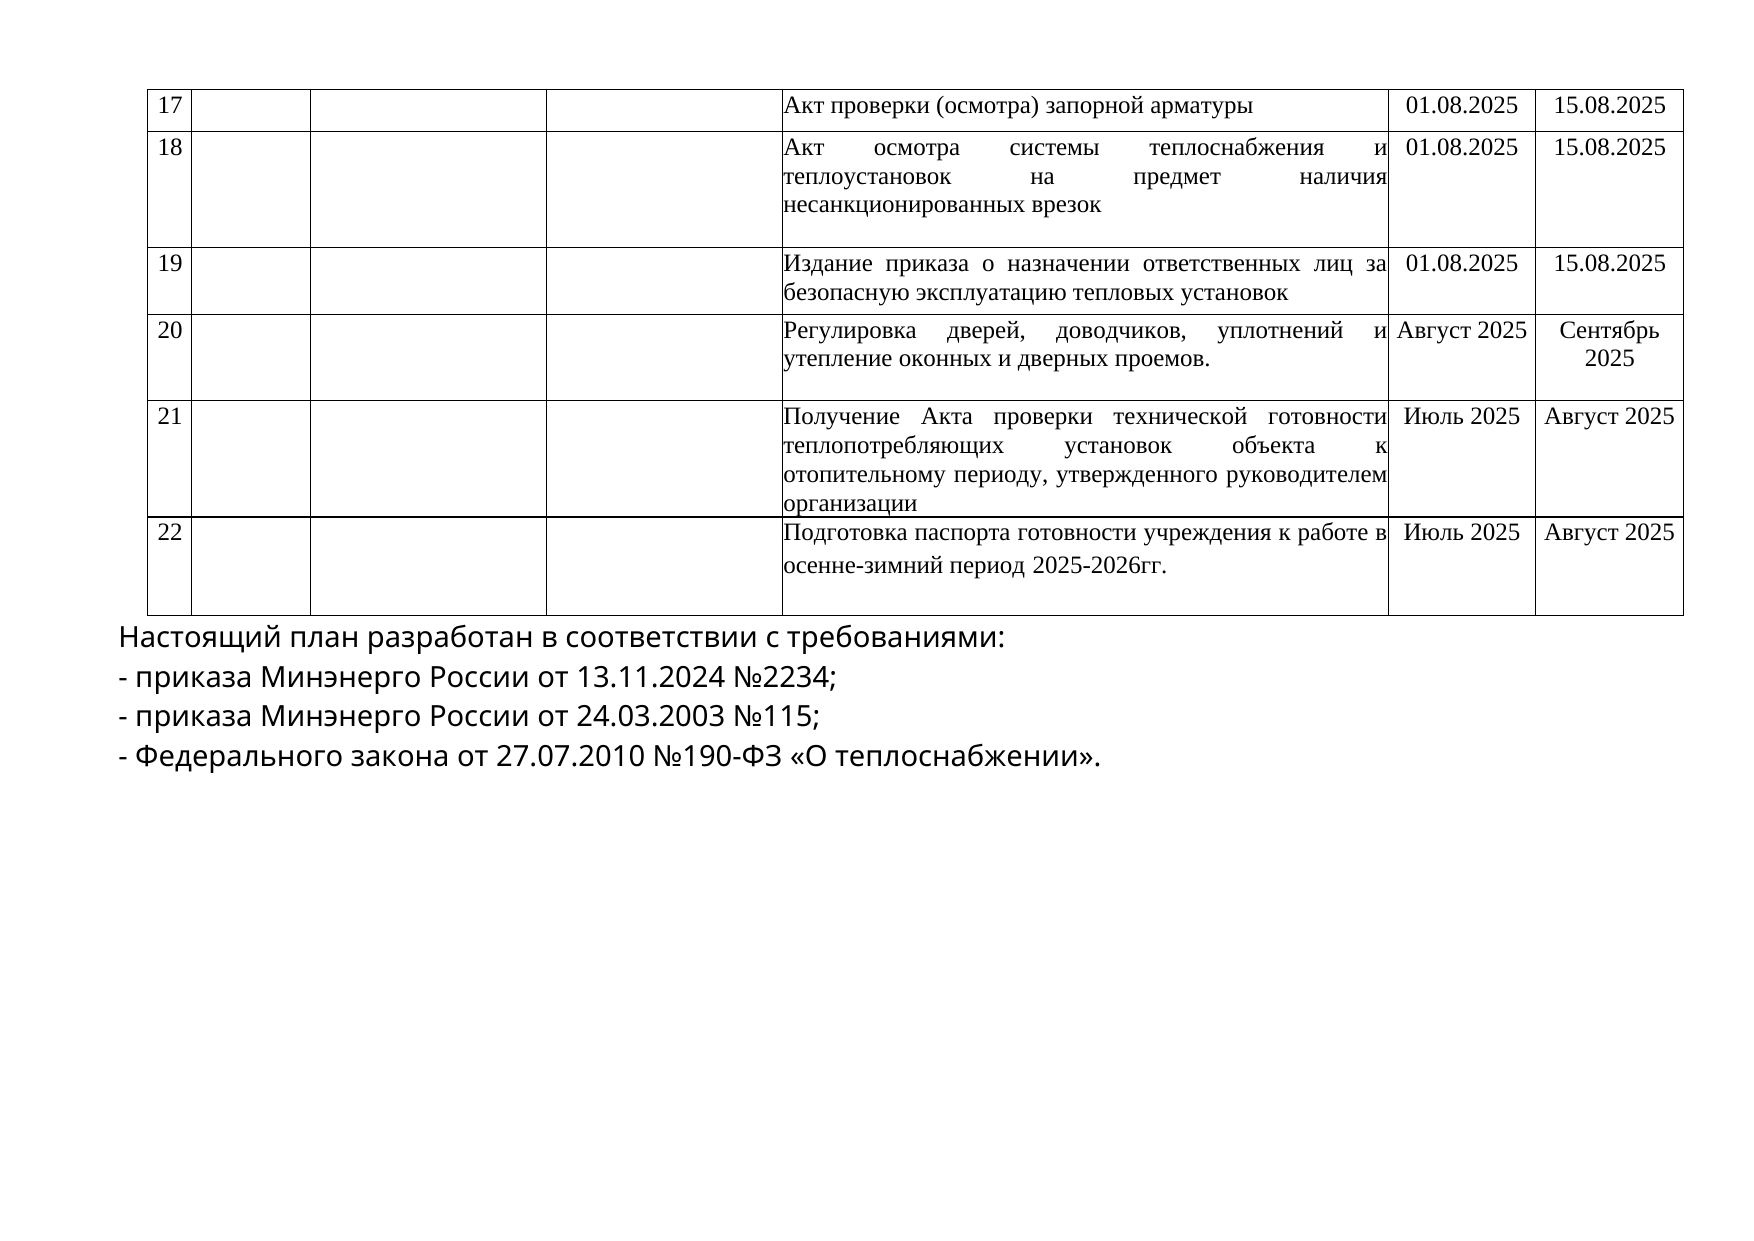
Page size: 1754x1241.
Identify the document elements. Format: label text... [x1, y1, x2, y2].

table_cell 20 [148, 315, 191, 400]
table_cell Акт осмотра системы теплоснабжения и теплоустановок на предмет наличия несанкционированных врезок [783, 132, 1388, 247]
table_cell [192, 132, 310, 247]
table_cell [547, 248, 782, 314]
table_cell [547, 132, 782, 247]
table_cell [311, 401, 546, 516]
text - приказа Минэнерго России от 13.11.2024 №2234; [118, 656, 1636, 696]
table_cell Акт проверки (осмотра) запорной арматуры [783, 90, 1388, 131]
table_cell [311, 248, 546, 314]
table_cell Получение Акта проверки технической готовности теплопотребляющих установок объекта к отопительному периоду, утвержденного руководителем организации [783, 401, 1388, 516]
text - приказа Минэнерго России от 24.03.2003 №115; [118, 696, 1636, 735]
table_cell [192, 518, 310, 615]
table_cell 21 [148, 401, 191, 516]
table_cell [192, 90, 310, 131]
text - Федерального закона от 27.07.2010 №190-ФЗ «О теплоснабжении». [118, 735, 1636, 775]
table_cell Подготовка паспорта готовности учреждения к работе в осенне-зимний период 2025-2026гг. [783, 518, 1388, 615]
table_cell [547, 90, 782, 131]
table_cell [192, 248, 310, 314]
table_cell 01.08.2025 [1389, 248, 1535, 314]
text Настоящий план разработан в соответствии с требованиями: [118, 616, 1636, 656]
table_cell [547, 315, 782, 400]
table_cell [192, 401, 310, 516]
table_cell Август 2025 [1536, 401, 1683, 516]
table_cell [311, 315, 546, 400]
table_cell 01.08.2025 [1389, 90, 1535, 131]
table_cell 18 [148, 132, 191, 247]
table_cell 17 [148, 90, 191, 131]
table_cell Регулировка дверей, доводчиков, уплотнений и утепление оконных и дверных проемов. [783, 315, 1388, 400]
table_cell [311, 90, 546, 131]
table_cell 19 [148, 248, 191, 314]
table_cell Июль 2025 [1389, 518, 1535, 615]
table_cell 15.08.2025 [1536, 132, 1683, 247]
table_cell Сентябрь 2025 [1536, 315, 1683, 400]
table_cell [311, 518, 546, 615]
table_cell 01.08.2025 [1389, 132, 1535, 247]
table_cell [192, 315, 310, 400]
table_cell [547, 401, 782, 516]
table_cell [311, 132, 546, 247]
table_cell 15.08.2025 [1536, 248, 1683, 314]
table_cell Август 2025 [1536, 518, 1683, 615]
table_cell Август 2025 [1389, 315, 1535, 400]
table_cell Издание приказа о назначении ответственных лиц за безопасную эксплуатацию тепловых установок [783, 248, 1388, 314]
table_cell [547, 518, 782, 615]
table_cell 15.08.2025 [1536, 90, 1683, 131]
table_cell Июль 2025 [1389, 401, 1535, 516]
table_cell 22 [148, 518, 191, 615]
